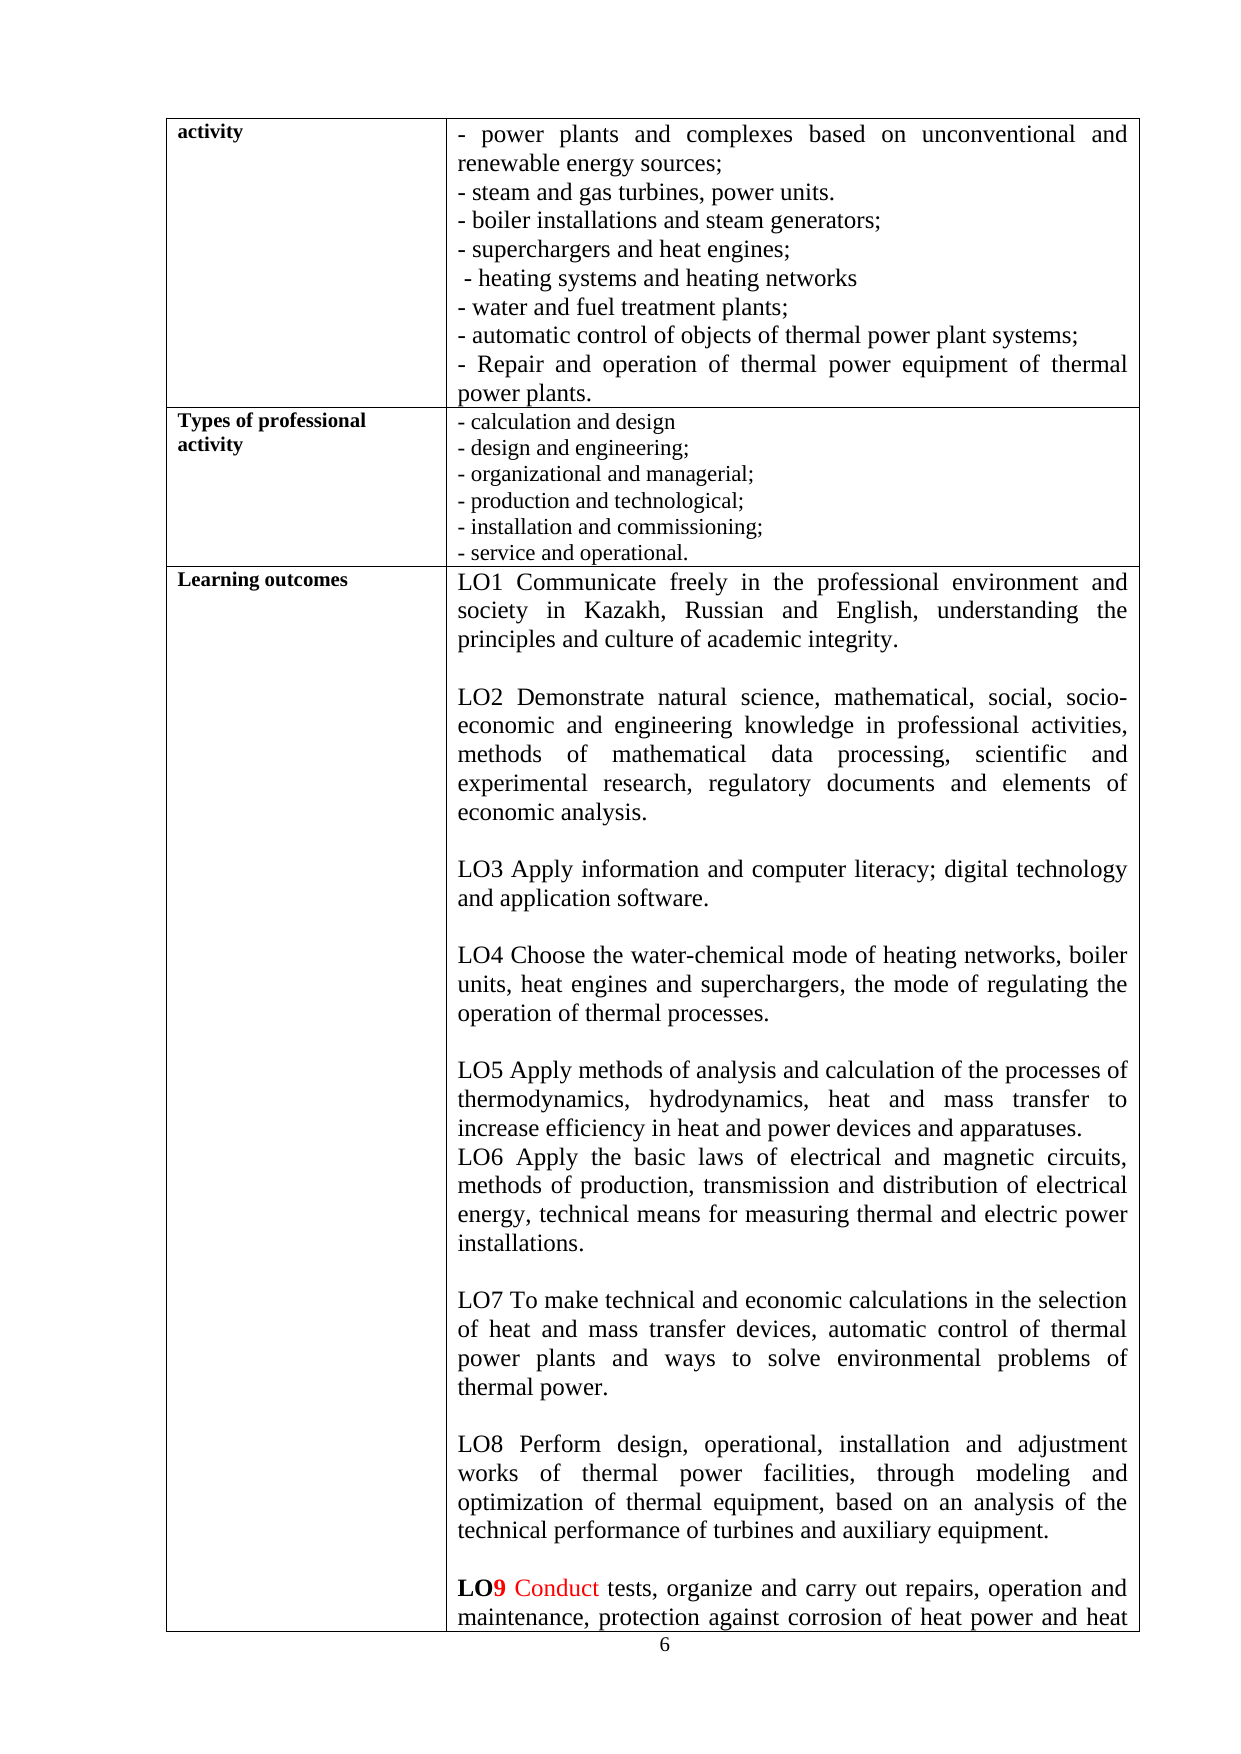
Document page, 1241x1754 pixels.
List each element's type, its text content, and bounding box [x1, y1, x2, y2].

table_cell - calculation and design - design and engineering; - organizational and managerial; - production and technological; - installation and commissioning; - service and operational. [447, 408, 1139, 566]
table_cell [447, 119, 1139, 407]
table_cell Learning outcomes [167, 567, 446, 1631]
table_cell Types of professional activity [167, 408, 446, 566]
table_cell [447, 567, 1139, 1631]
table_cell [167, 119, 446, 407]
